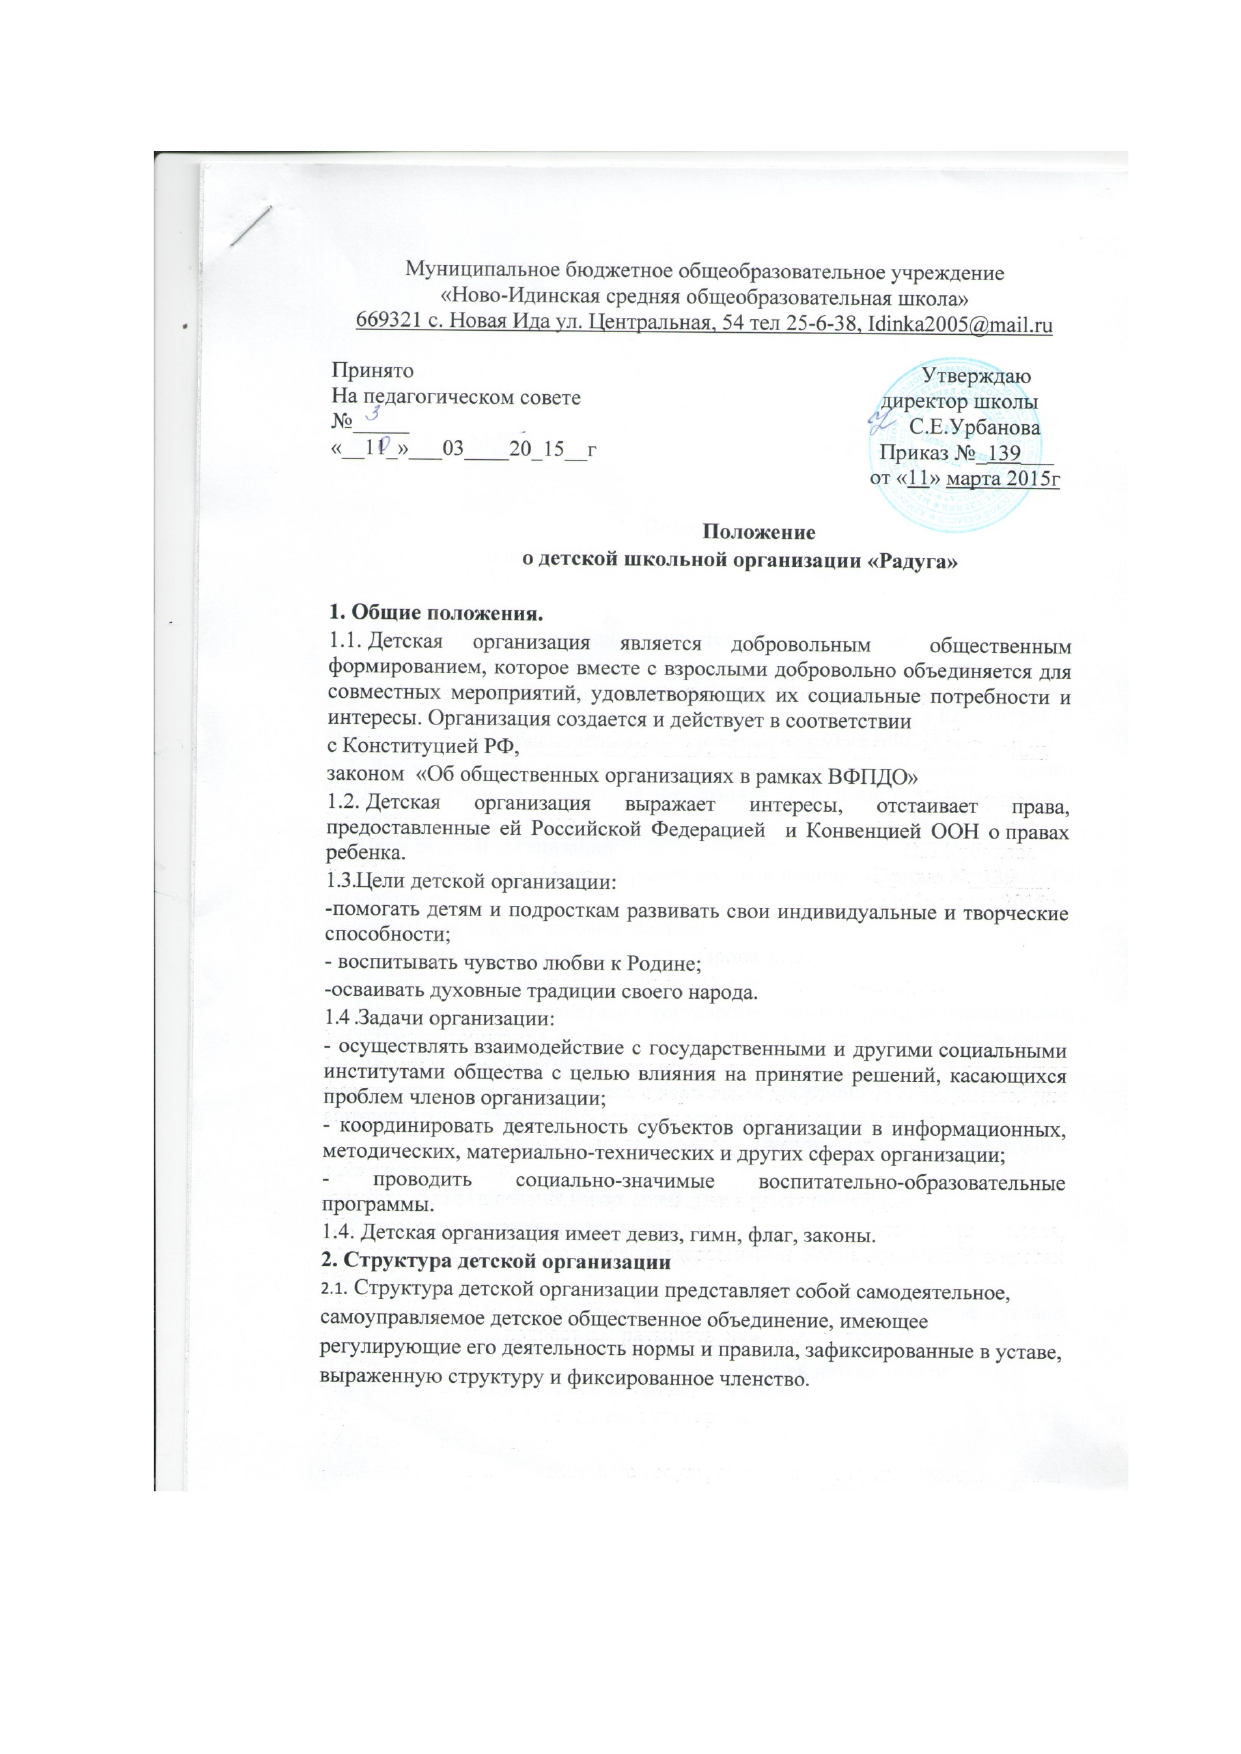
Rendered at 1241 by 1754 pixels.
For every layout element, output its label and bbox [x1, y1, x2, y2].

picture [153, 151, 1129, 1493]
